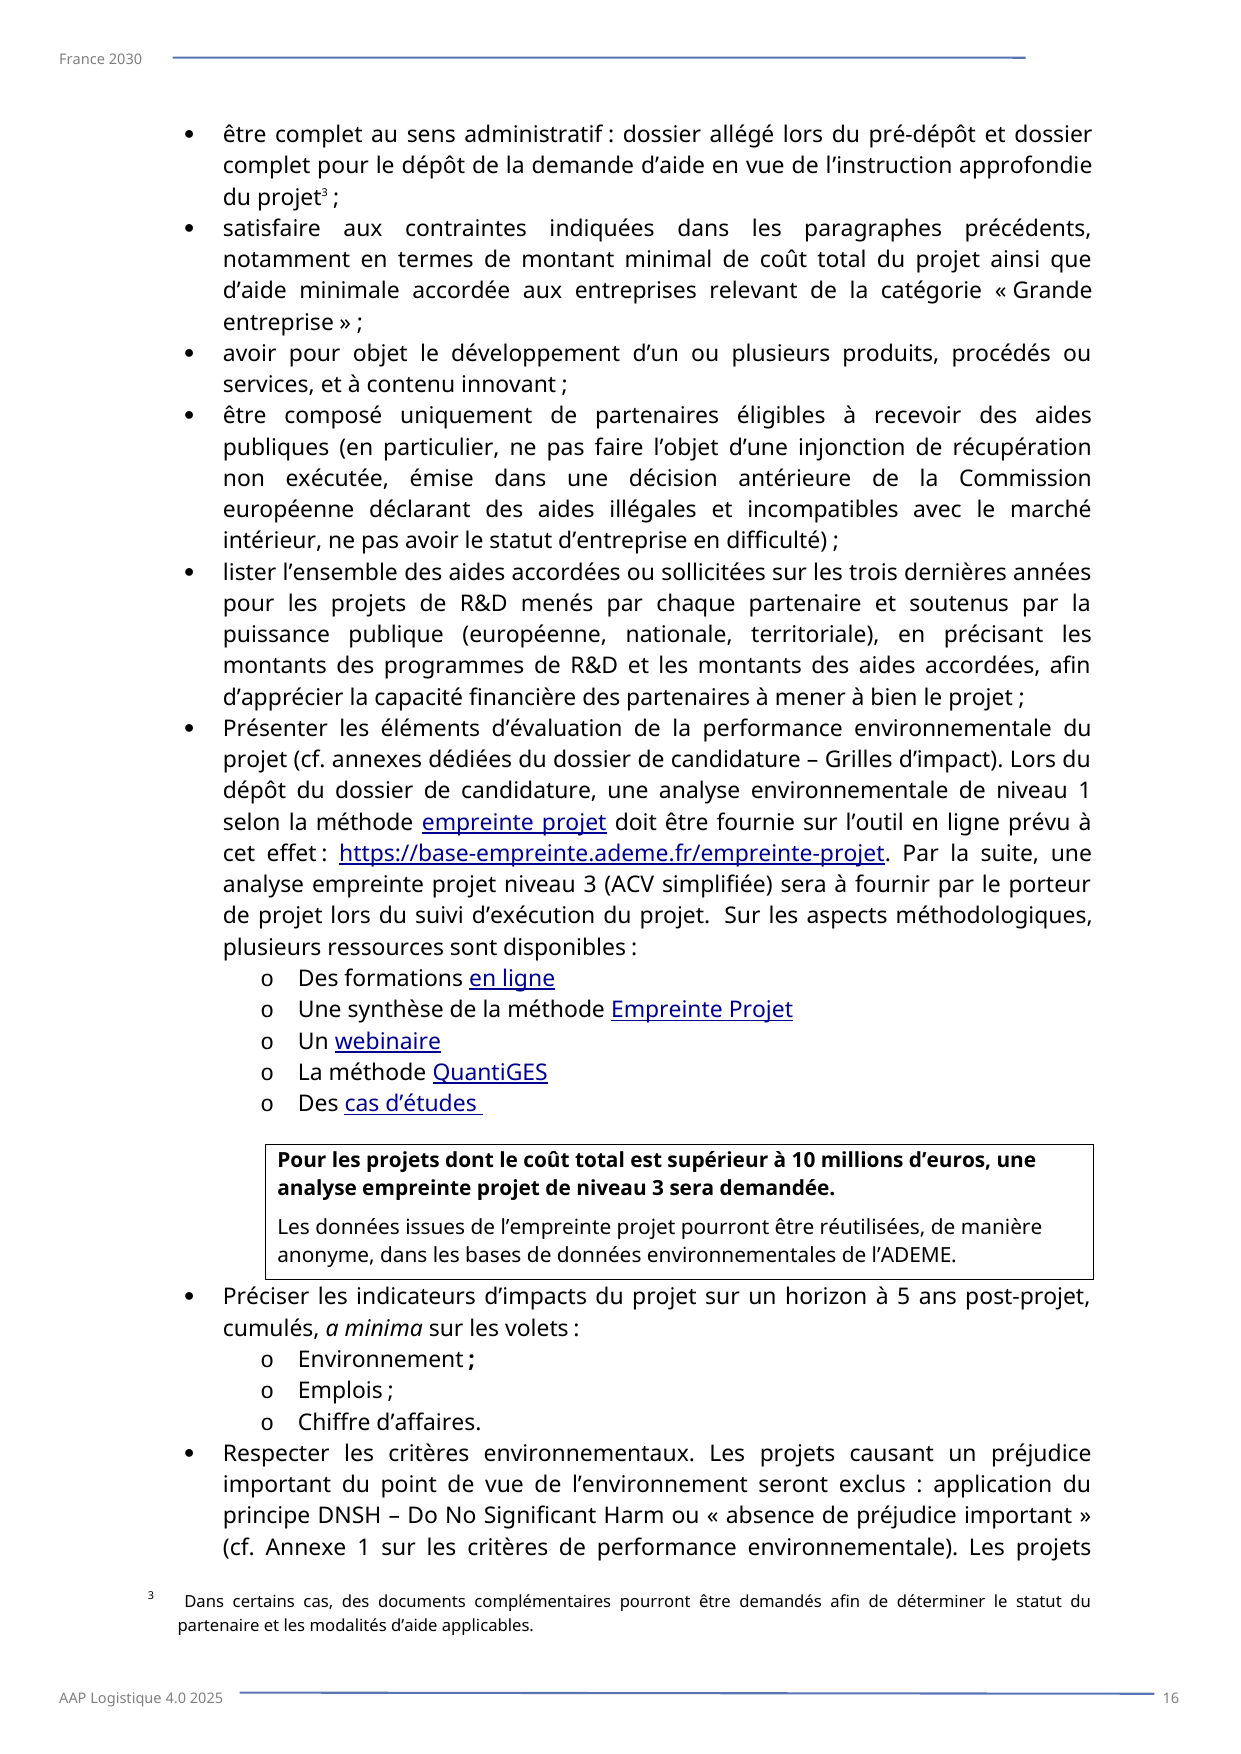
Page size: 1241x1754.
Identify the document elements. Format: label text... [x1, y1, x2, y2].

list Chiffre d’affaires. [260, 1406, 1092, 1437]
list être complet au sens administratif : dossier allégé lors du pré-dépôt et dossier complet pour le dépôt de la demande d’aide en vue de l’instruction approfondie du projet ; [185, 118, 1092, 212]
list Préciser les indicateurs d’impacts du projet sur un horizon à 5 ans post-projet, cumulés, a minima sur les volets : [185, 1280, 1092, 1343]
list Présenter les éléments d’évaluation de la performance environnementale du projet (cf. annexes dédiées du dossier de candidature – Grilles d’impact). Lors du dépôt du dossier de candidature, une analyse environnementale de niveau 1 selon la méthode empreinte projet doit être fournie sur l’outil en ligne prévu à cet effet : https://base-empreinte.ademe.fr/empreinte-projet. Par la suite, une analyse empreinte projet niveau 3 (ACV simplifiée) sera à fournir par le porteur de projet lors du suivi d’exécution du projet. Sur les aspects méthodologiques, plusieurs ressources sont disponibles : [185, 712, 1092, 962]
list avoir pour objet le développement d’un ou plusieurs produits, procédés ou services, et à contenu innovant ; [185, 337, 1092, 399]
list être composé uniquement de partenaires éligibles à recevoir des aides publiques (en particulier, ne pas faire l’objet d’une injonction de récupération non exécutée, émise dans une décision antérieure de la Commission européenne déclarant des aides illégales et incompatibles avec le marché intérieur, ne pas avoir le statut d’entreprise en difficulté) ; [185, 399, 1092, 556]
list lister l’ensemble des aides accordées ou sollicitées sur les trois dernières années pour les projets de R&D menés par chaque partenaire et soutenus par la puissance publique (européenne, nationale, territoriale), en précisant les montants des programmes de R&D et les montants des aides accordées, afin d’apprécier la capacité financière des partenaires à mener à bien le projet ; [185, 556, 1092, 712]
list Des formations en ligne [260, 962, 1092, 993]
list Environnement ; [260, 1343, 1092, 1374]
list satisfaire aux contraintes indiquées dans les paragraphes précédents, notamment en termes de montant minimal de coût total du projet ainsi que d’aide minimale accordée aux entreprises relevant de la catégorie « Grande entreprise » ; [185, 212, 1092, 337]
table_header Pour les projets dont le coût total est supérieur à 10 millions d’euros, une analyse empreinte projet de niveau 3 sera demandée. Les données issues de l’empreinte projet pourront être réutilisées, de manière anonyme, dans les bases de données environnementales de l’ADEME. [266, 1145, 1093, 1279]
list Un webinaire [260, 1024, 1092, 1056]
list Emplois ; [260, 1374, 1092, 1406]
list La méthode QuantiGES [260, 1056, 1092, 1087]
list Une synthèse de la méthode Empreinte Projet [260, 993, 1092, 1024]
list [185, 1437, 1092, 1562]
list Des cas d’études [260, 1087, 1092, 1119]
